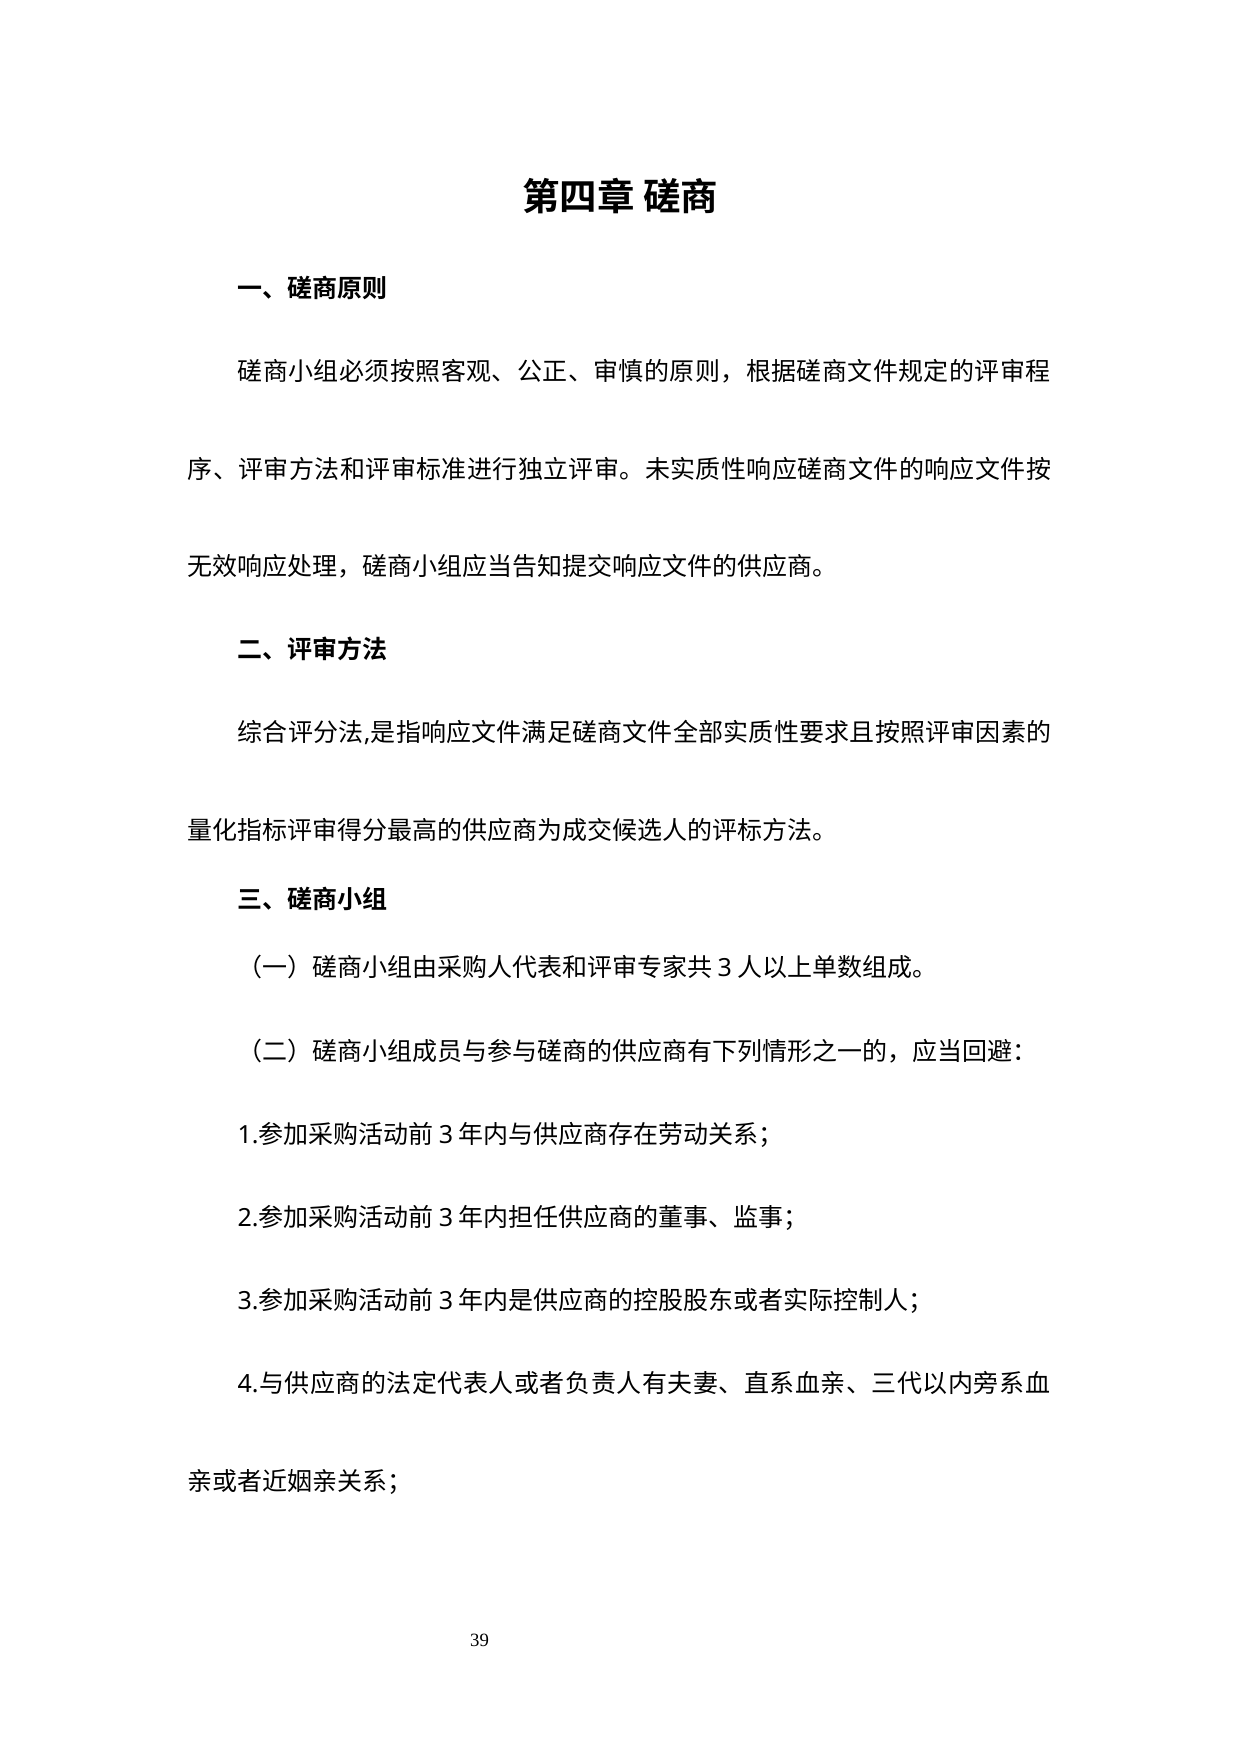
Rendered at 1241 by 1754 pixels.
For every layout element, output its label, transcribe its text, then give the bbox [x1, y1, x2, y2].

text 一、磋商原则 [187, 254, 1053, 319]
text （二）磋商小组成员与参与磋商的供应商有下列情形之一的，应当回避： [187, 1017, 1053, 1082]
text （一）磋商小组由采购人代表和评审专家共3人以上单数组成。 [187, 933, 1053, 998]
text 2.参加采购活动前3年内担任供应商的董事、监事； [187, 1183, 1053, 1248]
text 3.参加采购活动前3年内是供应商的控股股东或者实际控制人； [187, 1266, 1053, 1331]
text 综合评分法,是指响应文件满足磋商文件全部实质性要求且按照评审因素的量化指标评审得分最高的供应商为成交候选人的评标方法。 [187, 698, 1053, 861]
text 4.与供应商的法定代表人或者负责人有夫妻、直系血亲、三代以内旁系血亲或者近姻亲关系； [187, 1349, 1053, 1512]
text 1.参加采购活动前3年内与供应商存在劳动关系； [187, 1100, 1053, 1165]
text 三、磋商小组 [187, 879, 1053, 915]
text 二、评审方法 [187, 615, 1053, 680]
list 第四章 磋商 [187, 162, 1053, 227]
text 磋商小组必须按照客观、公正、审慎的原则，根据磋商文件规定的评审程序、评审方法和评审标准进行独立评审。未实质性响应磋商文件的响应文件按无效响应处理，磋商小组应当告知提交响应文件的供应商。 [187, 337, 1053, 597]
